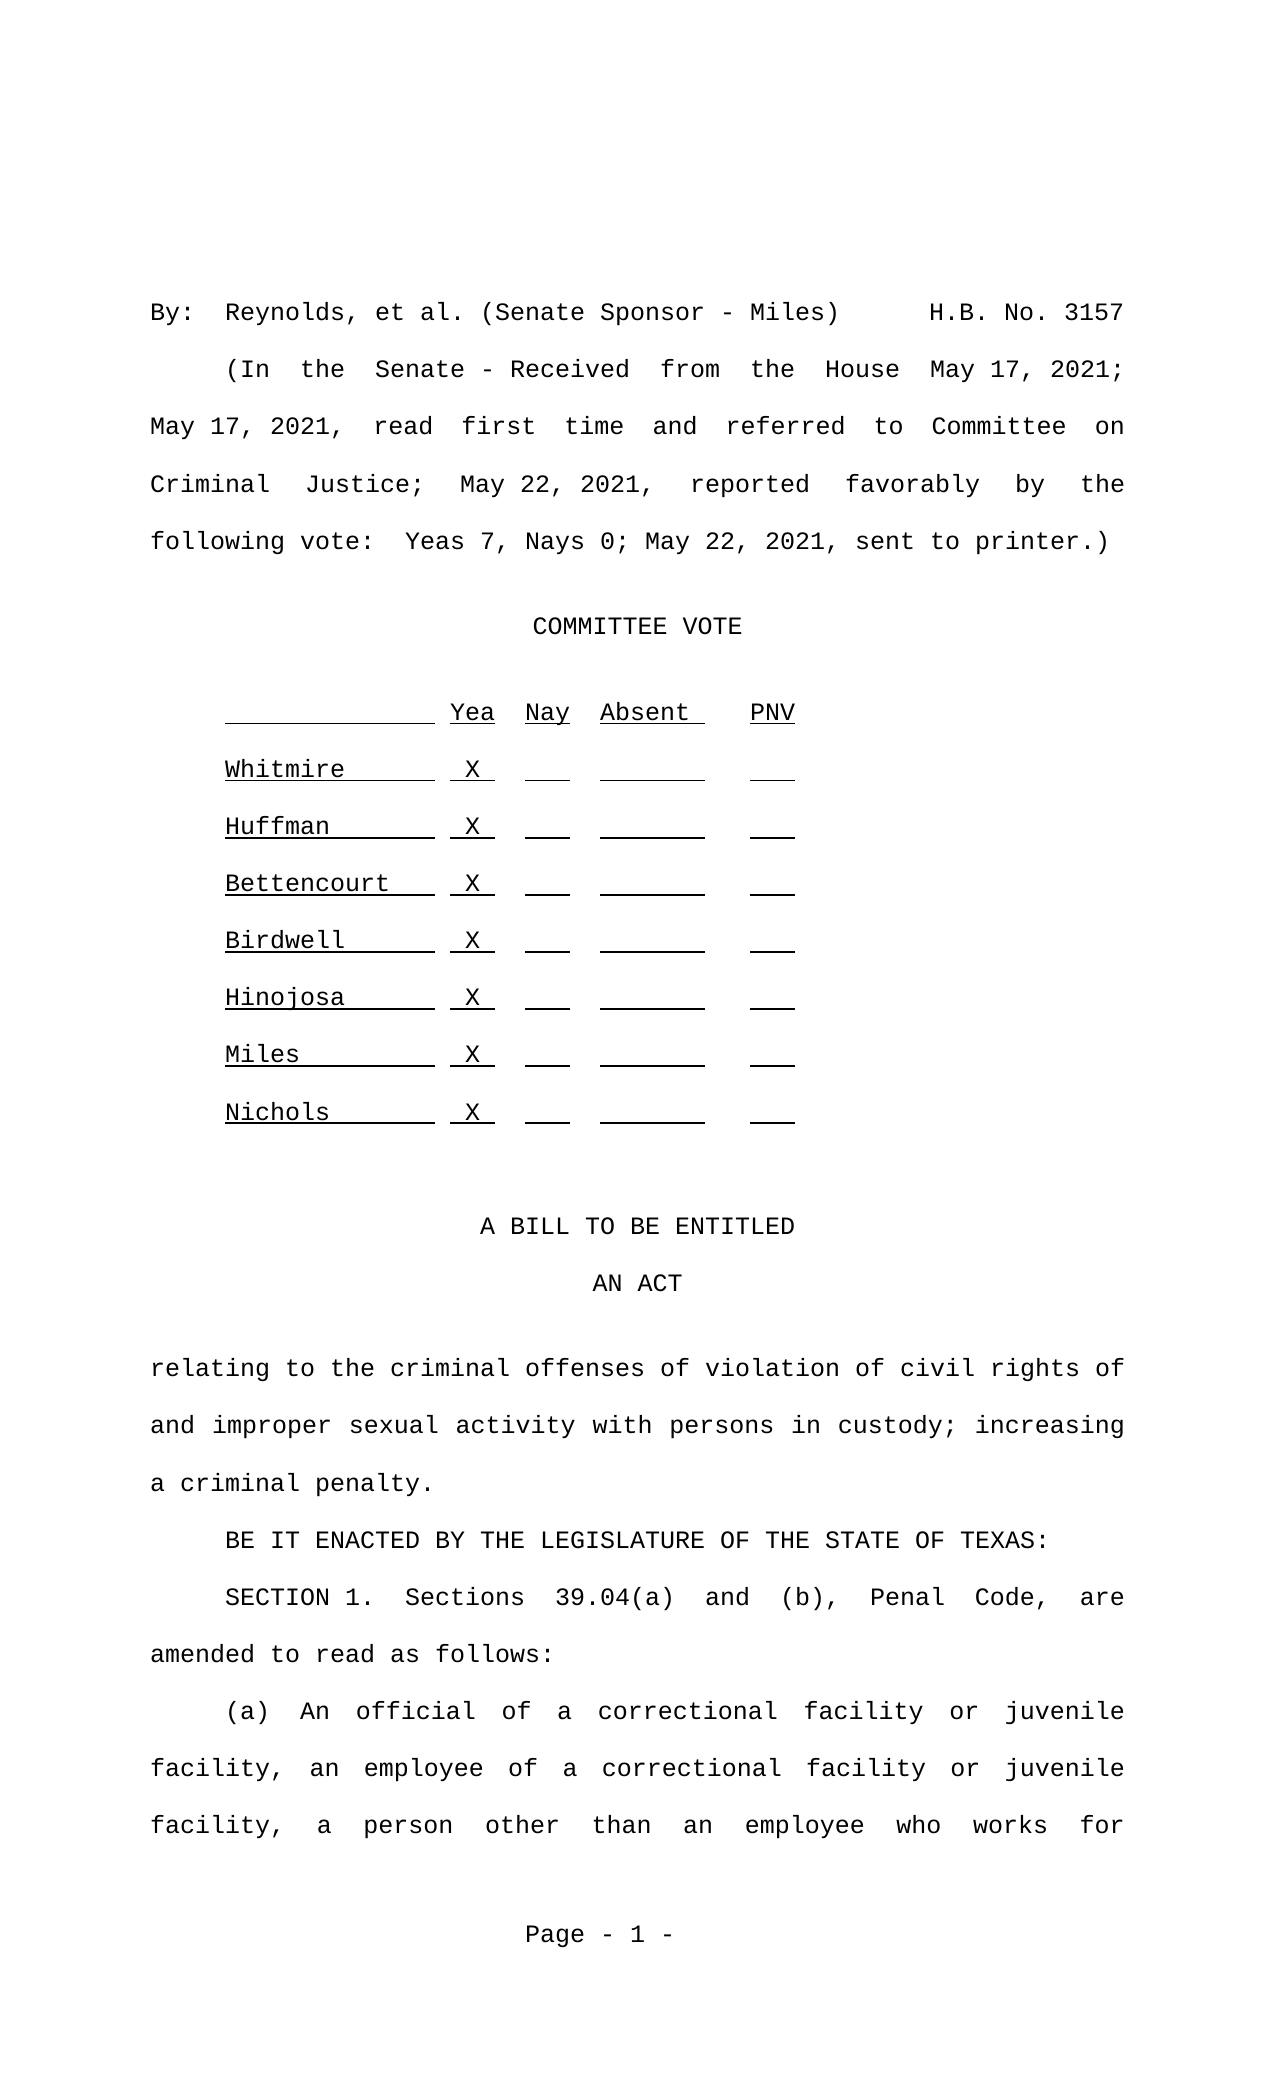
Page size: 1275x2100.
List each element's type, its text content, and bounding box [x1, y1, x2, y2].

text Birdwell X [150, 928, 975, 956]
text Huffman X [150, 813, 975, 842]
text Hinojosa X [150, 985, 975, 1013]
text Nichols X [150, 1099, 975, 1127]
text Miles X [150, 1042, 975, 1070]
text A BILL TO BE ENTITLED [150, 1213, 1125, 1242]
text By: Reynolds, et al. (Senate Sponsor - Miles) H.B. No. 3157 [150, 300, 1125, 328]
text (In the Senate - Received from the House May 17, 2021; May 17, 2021, read first time and referred to Committee on Criminal Justice; May 22, 2021, reported favorably by the following vote: Yeas 7, Nays 0; May 22, 2021, sent to printer.) [150, 357, 1125, 557]
text Yea Nay Absent PNV [150, 699, 975, 728]
text BE IT ENACTED BY THE LEGISLATURE OF THE STATE OF TEXAS: [150, 1527, 1125, 1556]
text relating to the criminal offenses of violation of civil rights of and improper sexual activity with persons in custody; increasing a criminal penalty. [150, 1356, 1125, 1498]
text SECTION 1. Sections 39.04(a) and (b), Penal Code, are amended to read as follows: [150, 1584, 1125, 1670]
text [150, 1698, 1125, 1841]
text Whitmire X [150, 756, 975, 785]
text AN ACT [150, 1270, 1125, 1299]
text COMMITTEE VOTE [150, 614, 1125, 642]
text Bettencourt X [150, 871, 975, 899]
